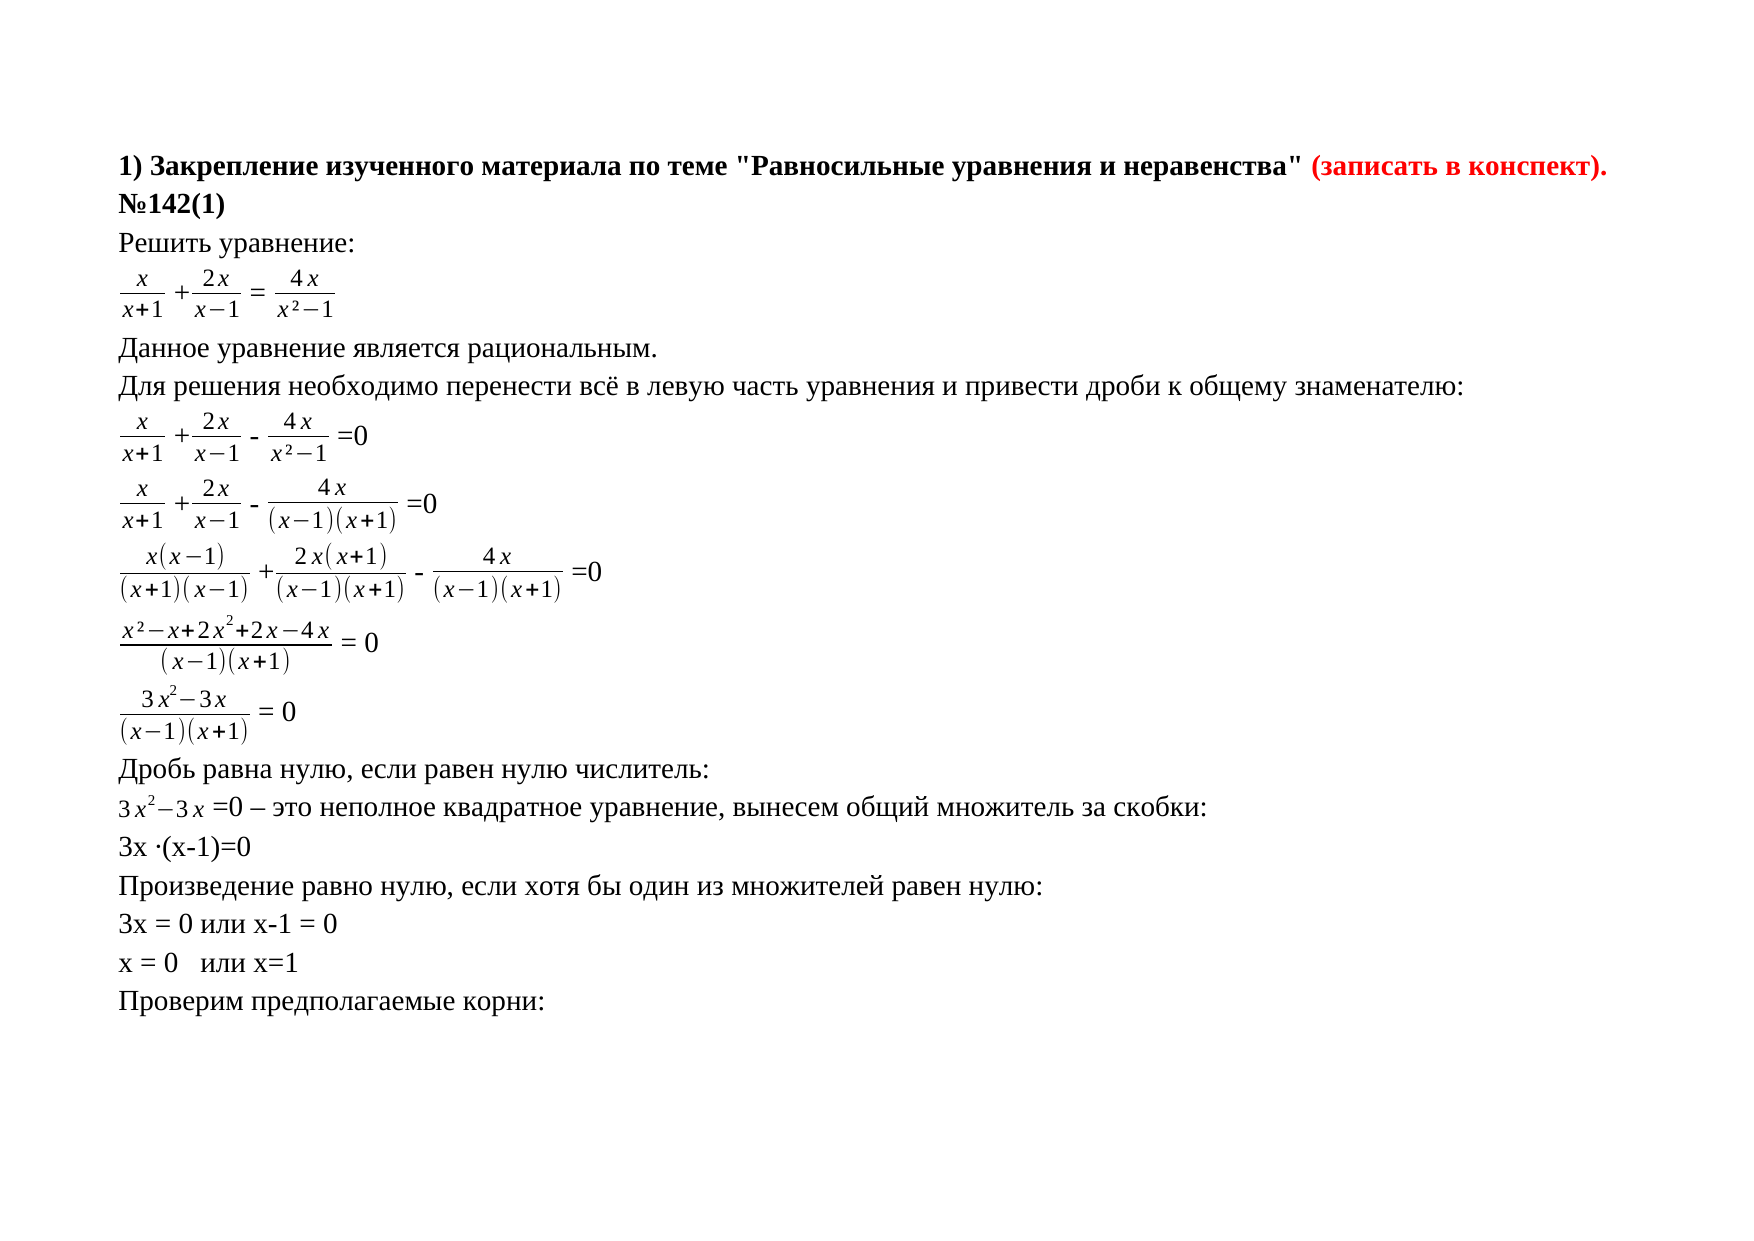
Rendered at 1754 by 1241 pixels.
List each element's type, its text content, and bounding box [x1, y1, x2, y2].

text 1) Закрепление изученного материала по теме "Равносильные уравнения и неравенства" (записать в конспект). [118, 148, 1636, 181]
text Решить уравнение: [118, 225, 1636, 258]
text + - =0 [118, 473, 1636, 536]
text + = [118, 263, 1636, 325]
text Произведение равно нулю, если хотя бы один из множителей равен нулю: [118, 868, 1636, 901]
text + - =0 [118, 407, 1636, 468]
text 3х ∙(х-1)=0 [118, 829, 1636, 863]
text Дробь равна нулю, если равен нулю числитель: [118, 751, 1636, 784]
text + - =0 [118, 541, 1636, 606]
text =0 – это неполное квадратное уравнение, вынесем общий множитель за скобки: [118, 789, 1636, 824]
text №142(1) [118, 186, 1636, 220]
text 3х = 0 или х-1 = 0 [118, 906, 1636, 940]
text = 0 [118, 611, 1636, 676]
text Проверим предполагаемые корни: [118, 983, 1636, 1017]
text Для решения необходимо перенести всё в левую часть уравнения и привести дроби к общему знаменателю: [118, 368, 1636, 402]
text Данное уравнение является рациональным. [118, 330, 1636, 363]
text х = 0 или х=1 [118, 945, 1636, 978]
text = 0 [118, 681, 1636, 746]
